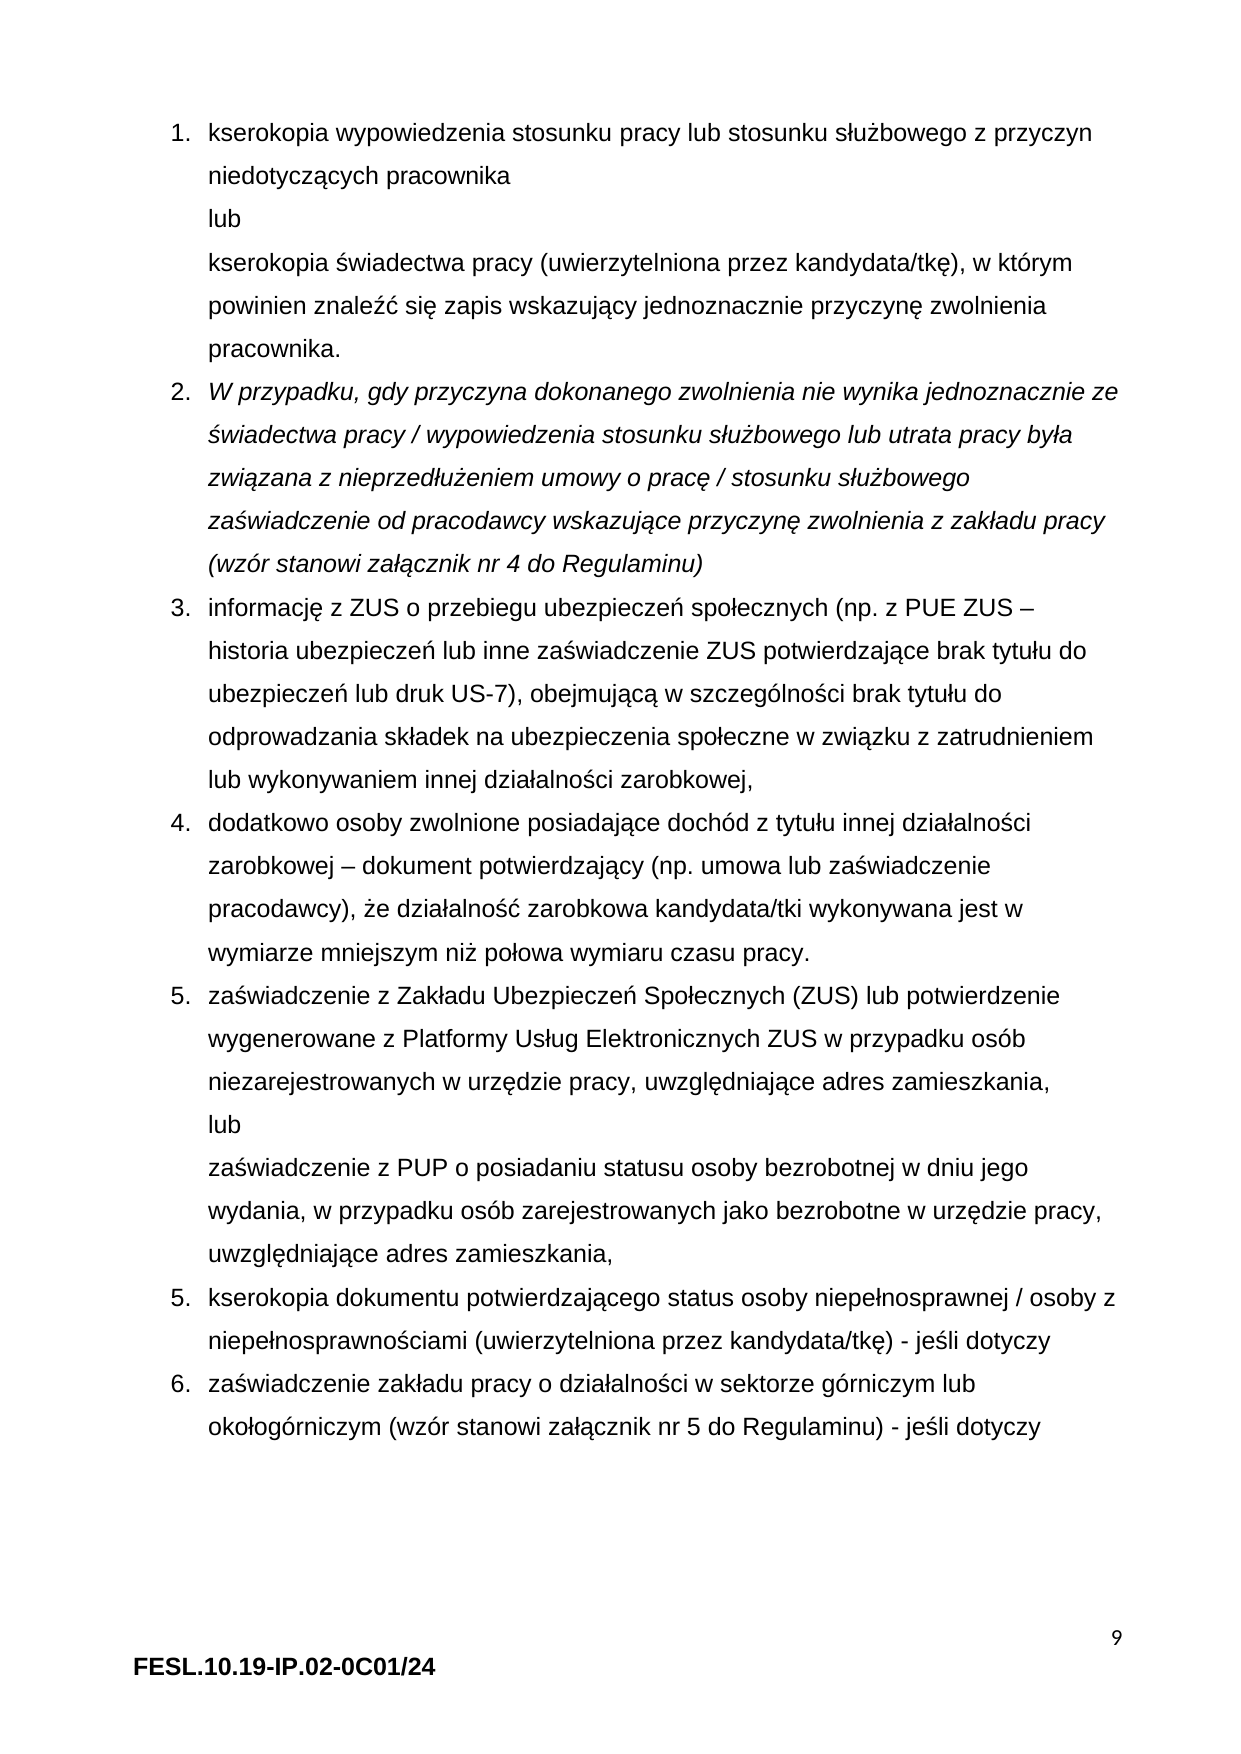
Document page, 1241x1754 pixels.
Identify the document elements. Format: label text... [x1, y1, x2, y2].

text zaświadczenie z PUP o posiadaniu statusu osoby bezrobotnej w dniu jego wydania, w przypadku osób zarejestrowanych jako bezrobotne w urzędzie pracy, uwzględniające adres zamieszkania, [208, 1153, 1122, 1268]
list zaświadczenie zakładu pracy o działalności w sektorze górniczym lub okołogórniczym (wzór stanowi załącznik nr 5 do Regulaminu) - jeśli dotyczy [170, 1369, 1122, 1441]
text lub [208, 204, 1122, 233]
list W przypadku, gdy przyczyna dokonanego zwolnienia nie wynika jednoznacznie ze świadectwa pracy / wypowiedzenia stosunku służbowego lub utrata pracy była związana z nieprzedłużeniem umowy o pracę / stosunku służbowego zaświadczenie od pracodawcy wskazujące przyczynę zwolnienia z zakładu pracy (wzór stanowi załącznik nr 4 do Regulaminu) [170, 377, 1122, 578]
list informację z ZUS o przebiegu ubezpieczeń społecznych (np. z PUE ZUS – historia ubezpieczeń lub inne zaświadczenie ZUS potwierdzające brak tytułu do ubezpieczeń lub druk US-7), obejmującą w szczególności brak tytułu do odprowadzania składek na ubezpieczenia społeczne w związku z zatrudnieniem lub wykonywaniem innej działalności zarobkowej, [170, 593, 1122, 794]
list zaświadczenie z Zakładu Ubezpieczeń Społecznych (ZUS) lub potwierdzenie wygenerowane z Platformy Usług Elektronicznych ZUS w przypadku osób niezarejestrowanych w urzędzie pracy, uwzględniające adres zamieszkania, [170, 981, 1122, 1096]
list kserokopia dokumentu potwierdzającego status osoby niepełnosprawnej / osoby z niepełnosprawnościami (uwierzytelniona przez kandydata/tkę) - jeśli dotyczy [170, 1283, 1122, 1354]
list kserokopia wypowiedzenia stosunku pracy lub stosunku służbowego z przyczyn niedotyczących pracownika [170, 118, 1122, 190]
text lub [208, 1110, 1122, 1139]
list dodatkowo osoby zwolnione posiadające dochód z tytułu innej działalności zarobkowej – dokument potwierdzający (np. umowa lub zaświadczenie pracodawcy), że działalność zarobkowa kandydata/tki wykonywana jest w wymiarze mniejszym niż połowa wymiaru czasu pracy. [170, 808, 1122, 966]
text kserokopia świadectwa pracy (uwierzytelniona przez kandydata/tkę), w którym powinien znaleźć się zapis wskazujący jednoznacznie przyczynę zwolnienia pracownika. [208, 248, 1122, 363]
